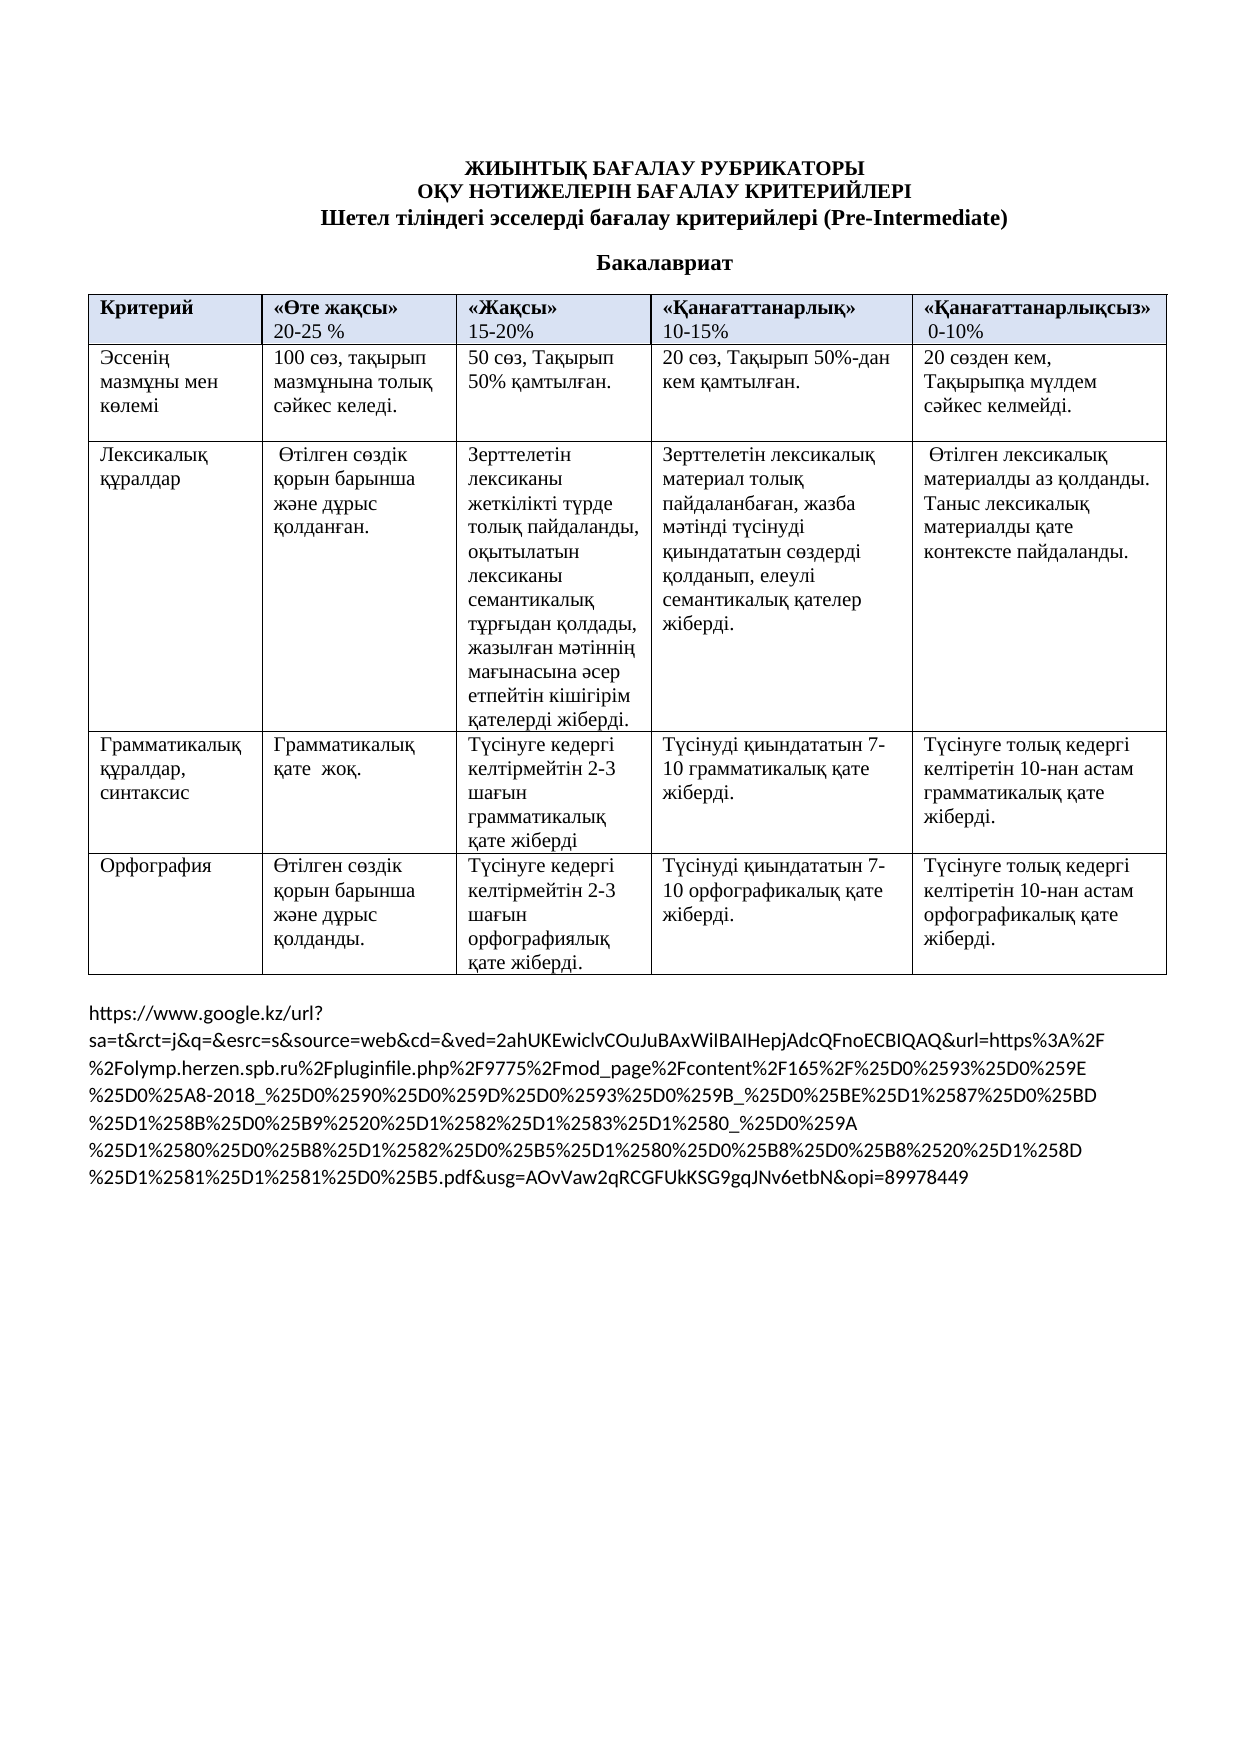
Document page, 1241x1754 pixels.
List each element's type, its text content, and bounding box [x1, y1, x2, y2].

table_cell Орфография [89, 854, 262, 974]
table_cell 50 сөз, Тақырып 50% қамтылған. [457, 345, 651, 441]
table_cell Грамматикалық қате жоқ. [263, 732, 456, 852]
table_cell Түсінуге толық кедергі келтіретін 10-нан астам орфографикалық қате жіберді. [913, 854, 1166, 974]
table_cell Өтілген лексикалық материалды аз қолданды. Таныс лексикалық материалды қате контексте пайдаланды. [913, 442, 1166, 731]
table_header «Өте жақсы» 20-25 % [263, 295, 456, 343]
table_cell Эссенің мазмұны мен көлемі [89, 345, 262, 441]
table_cell Түсінуге кедергі келтірмейтін 2-3 шағын грамматикалық қате жіберді [457, 732, 651, 852]
text ЖИЫНТЫҚ БАҒАЛАУ РУБРИКАТОРЫ [177, 155, 1152, 179]
table_cell Түсінуге толық кедергі келтіретін 10-нан астам грамматикалық қате жіберді. [913, 732, 1166, 852]
text Бакалавриат [177, 249, 1152, 275]
table_header «Қанағаттанарлық» 10-15% [652, 295, 912, 343]
table_cell Зерттелетін лексиканы жеткілікті түрде толық пайдаланды, оқытылатын лексиканы семантикалық тұрғыдан қолдады, жазылған мәтіннің мағынасына әсер етпейтін кішігірім қателерді жіберді. [457, 442, 651, 731]
table_cell 20 сөз, Тақырып 50%-дан кем қамтылған. [652, 345, 912, 441]
table_cell 20 сөзден кем, Тақырыпқа мүлдем сәйкес келмейді. [913, 345, 1166, 441]
table_cell Зерттелетін лексикалық материал толық пайдаланбаған, жазба мәтінді түсінуді қиындататын сөздерді қолданып, елеулі семантикалық қателер жіберді. [652, 442, 912, 731]
table_cell Лексикалық құралдар [89, 442, 262, 731]
table_cell Грамматикалық құралдар, синтаксис [89, 732, 262, 852]
text Шетел тіліндегі эсселерді бағалау критерийлері (Pre-Intermediate) [177, 203, 1152, 230]
table_header Критерий [89, 295, 261, 343]
text https://www.google.kz/url?sa=t&rct=j&q=&esrc=s&source=web&cd=&ved=2ahUKEwiclvCOuJuBAxWiIBAIHepjAdcQFnoECBIQAQ&url=https%3A%2F%2Folymp.herzen.spb.ru%2Fpluginfile.php%2F9775%2Fmod_page%2Fcontent%2F165%2F%25D0%2593%25D0%259E%25D0%25A8-2018_%25D0%2590%25D0%259D%25D0%2593%25D0%259B_%25D0%25BE%25D1%2587%25D0%25BD%25D1%258B%25D0%25B9%2520%25D1%2582%25D1%2583%25D1%2580_%25D0%259A%25D1%2580%25D0%25B8%25D1%2582%25D0%25B5%25D1%2580%25D0%25B8%25D0%25B8%2520%25D1%258D%25D1%2581%25D1%2581%25D0%25B5.pdf&usg=AOvVaw2qRCGFUkKSG9gqJNv6etbN&opi=89978449 [88, 1000, 1152, 1190]
table_header «Жақсы» 15-20% [457, 295, 650, 343]
table_cell Өтілген сөздік қорын барынша және дұрыс қолданды. [263, 854, 456, 974]
table_header «Қанағаттанарлықсыз» 0-10% [913, 295, 1166, 343]
text ОҚУ НӘТИЖЕЛЕРІН БАҒАЛАУ КРИТЕРИЙЛЕРІ [177, 179, 1152, 203]
table_cell Түсінуді қиындататын 7-10 грамматикалық қате жіберді. [652, 732, 912, 852]
table_cell Түсінуді қиындататын 7-10 орфографикалық қате жіберді. [652, 854, 912, 974]
table_cell 100 сөз, тақырып мазмұнына толық сәйкес келеді. [263, 345, 456, 441]
table_cell Өтілген сөздік қорын барынша және дұрыс қолданған. [263, 442, 456, 731]
table_cell Түсінуге кедергі келтірмейтін 2-3 шағын орфографиялық қате жіберді. [457, 854, 651, 974]
